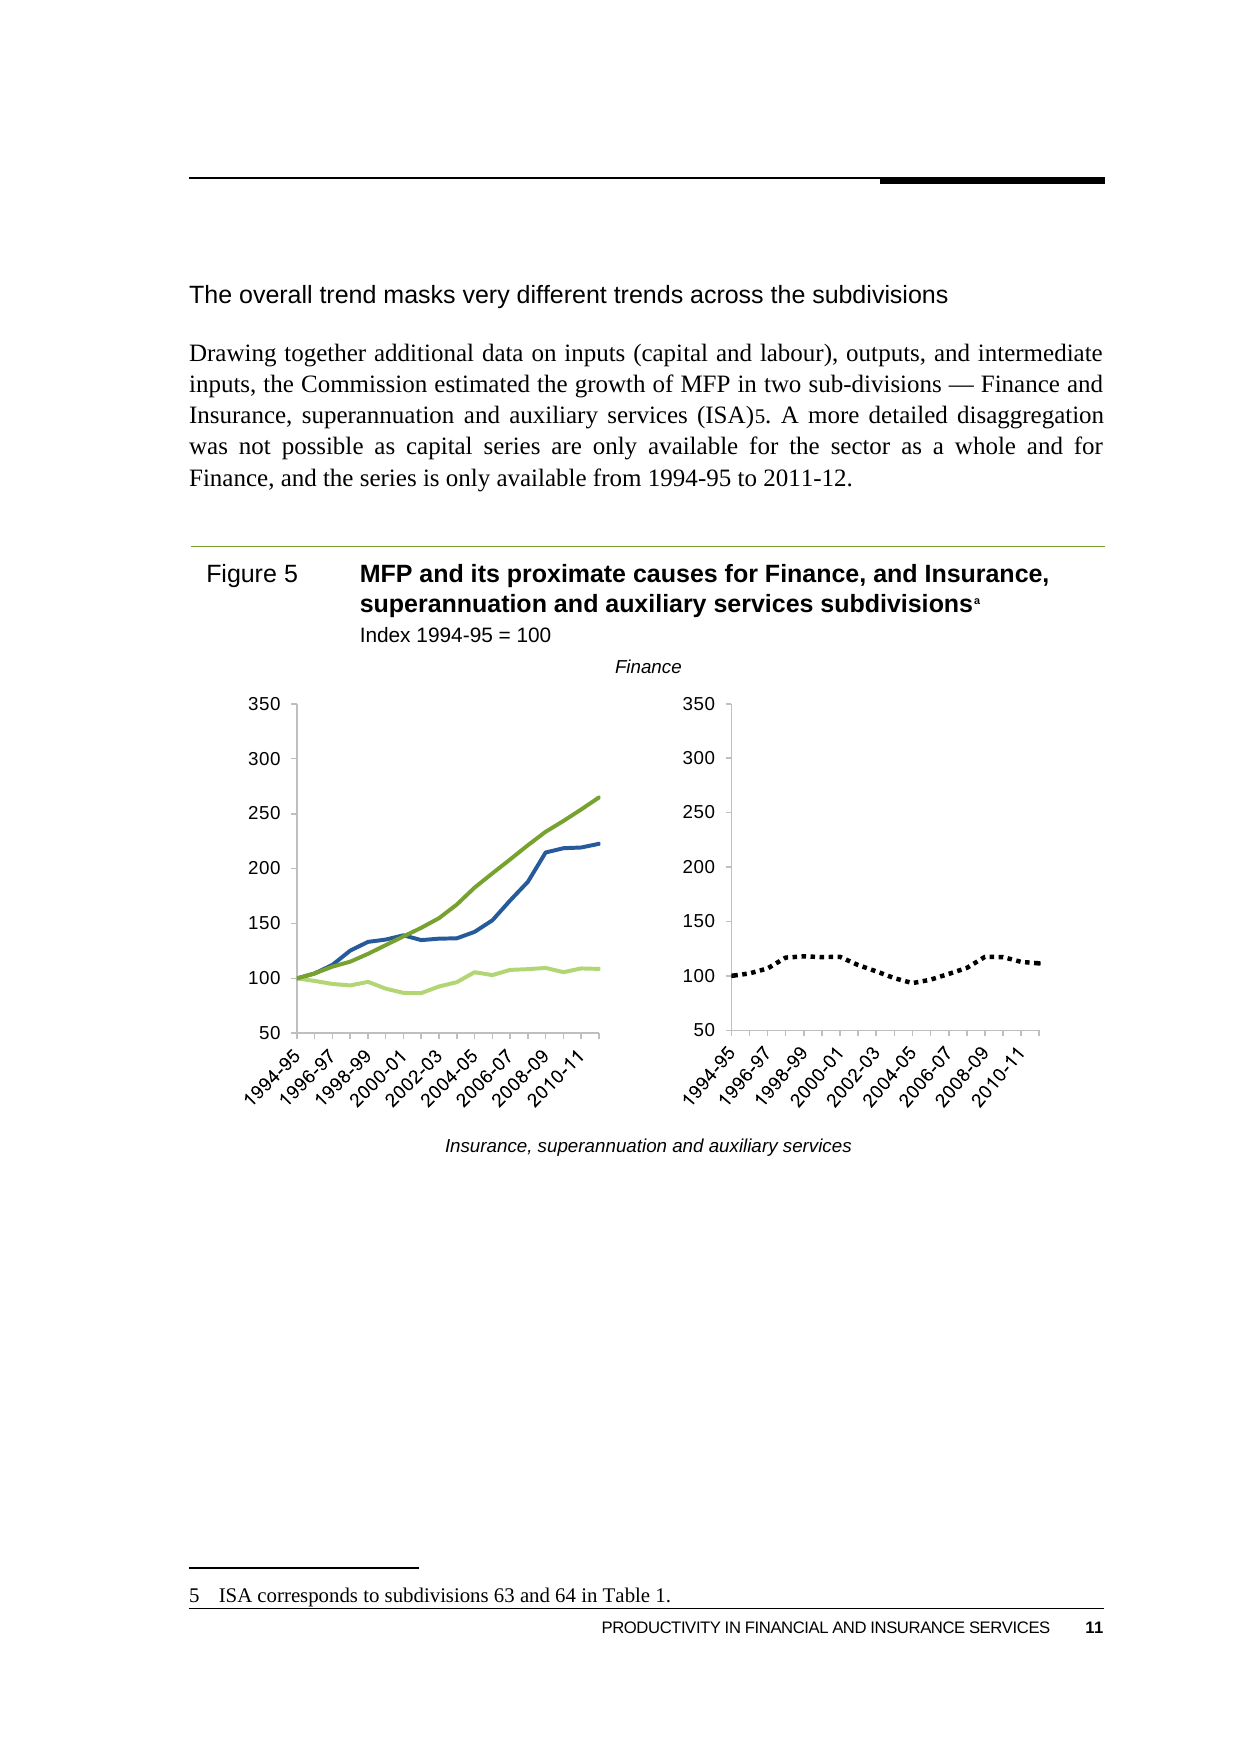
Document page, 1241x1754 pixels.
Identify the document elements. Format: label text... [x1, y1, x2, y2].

subtitle The overall trend masks very different trends across the subdivisions [189, 277, 1104, 310]
table_header Figure 5 MFP and its proximate causes for Finance, and Insurance, superannuation and auxiliary services subdivisionsa Index 1994-95 = 100 [191, 547, 1105, 647]
table_cell [191, 647, 1105, 1159]
text Drawing together additional data on inputs (capital and labour), outputs, and intermediate inputs, the Commission estimated the growth of MFP in two sub-divisions — Finance and Insurance, superannuation and auxiliary services (ISA). A more detailed disaggregation was not possible as capital series are only available for the sector as a whole and for Finance, and the series is only available from 1994-95 to 2011-12. [189, 335, 1104, 491]
